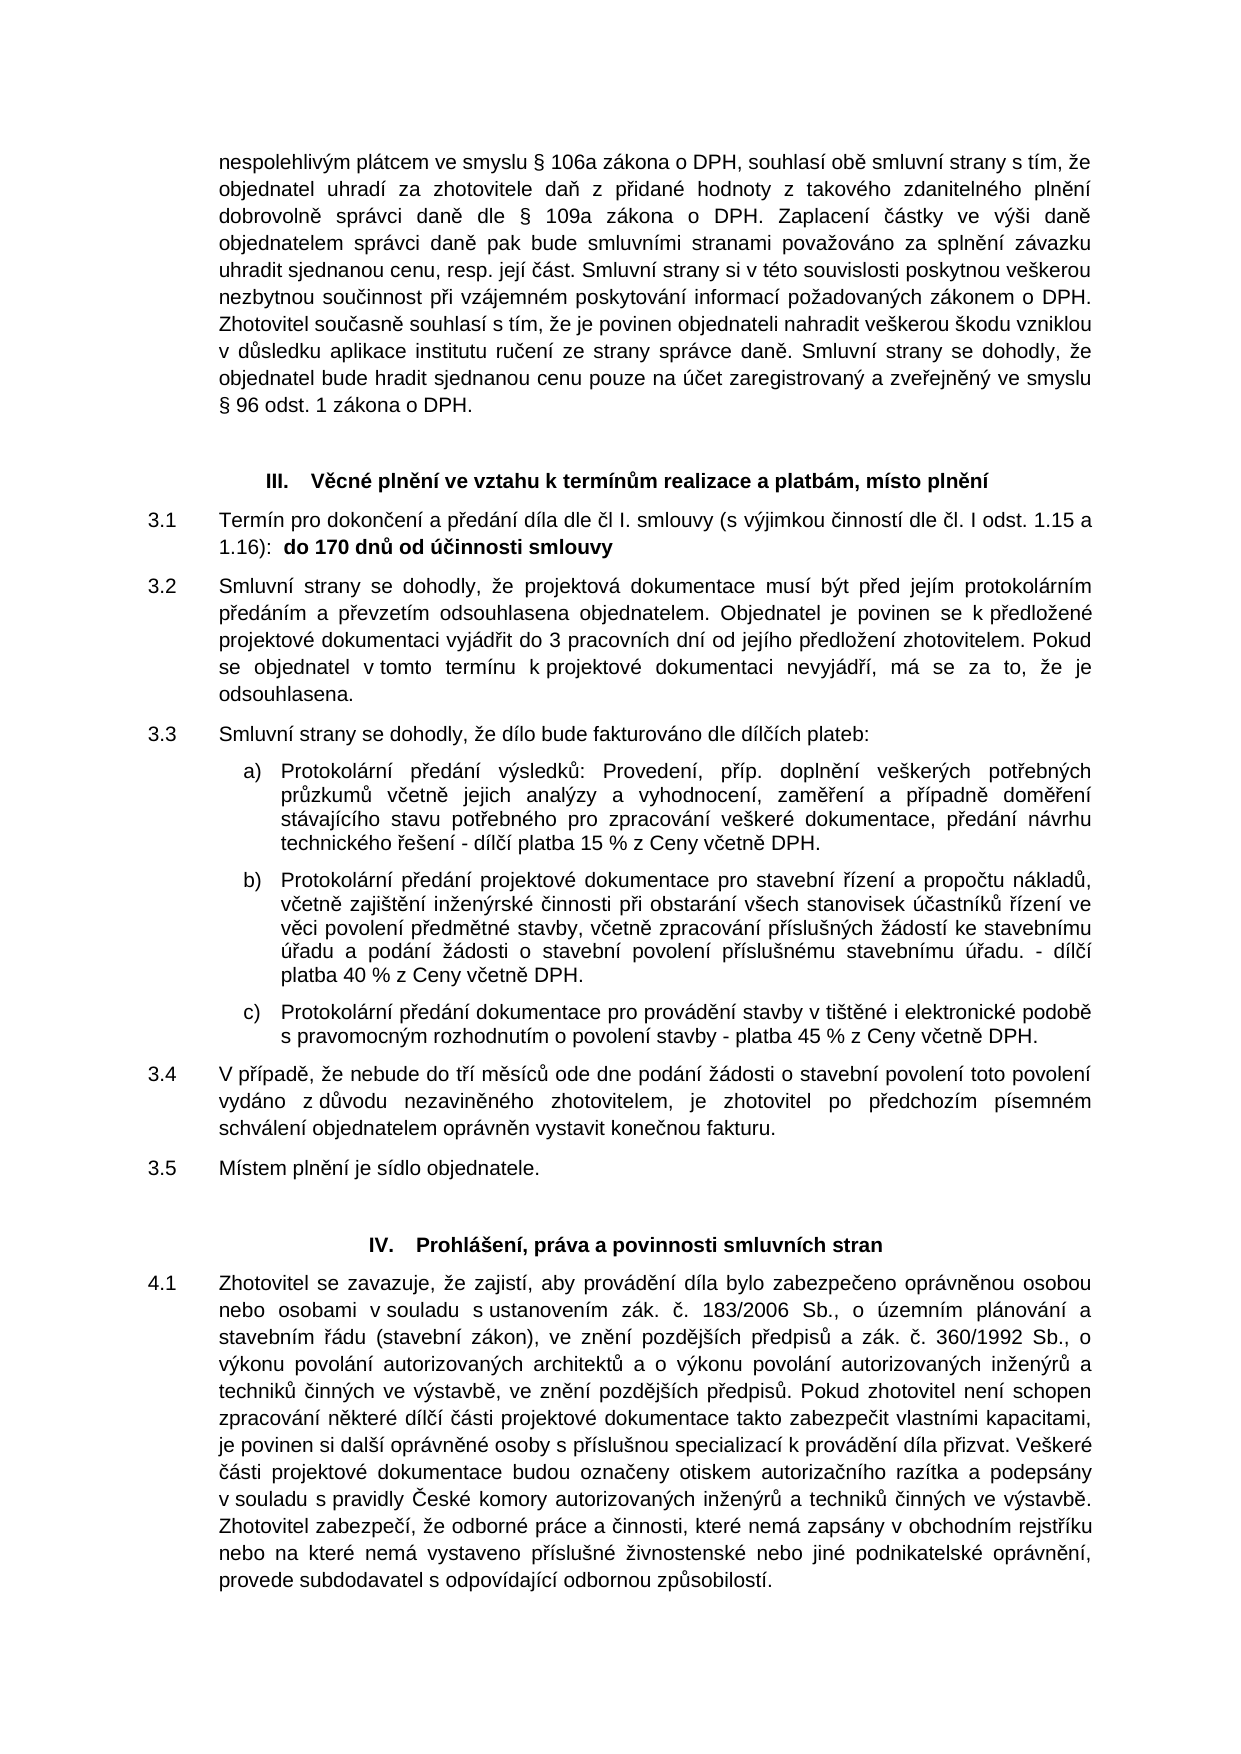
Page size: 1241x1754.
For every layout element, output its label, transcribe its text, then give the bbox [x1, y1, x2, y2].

list Termín pro dokončení a předání díla dle čl I. smlouvy (s výjimkou činností dle čl. I odst. 1.15 a 1.16): do 170 dnů od účinnosti smlouvy [148, 506, 1093, 560]
list Smluvní strany se dohodly, že projektová dokumentace musí být před jejím protokolárním předáním a převzetím odsouhlasena objednatelem. Objednatel je povinen se k předložené projektové dokumentaci vyjádřit do 3 pracovních dní od jejího předložení zhotovitelem. Pokud se objednatel v tomto termínu k projektové dokumentaci nevyjádří, má se za to, že je odsouhlasena. [148, 572, 1093, 707]
list Zhotovitel se zavazuje, že zajistí, aby provádění díla bylo zabezpečeno oprávněnou osobou nebo osobami v souladu s ustanovením zák. č. 183/2006 Sb., o územním plánování a stavebním řádu (stavební zákon), ve znění pozdějších předpisů a zák. č. 360/1992 Sb., o výkonu povolání autorizovaných architektů a o výkonu povolání autorizovaných inženýrů a techniků činných ve výstavbě, ve znění pozdějších předpisů. Pokud zhotovitel není schopen zpracování některé dílčí části projektové dokumentace takto zabezpečit vlastními kapacitami, je povinen si další oprávněné osoby s příslušnou specializací k provádění díla přizvat. Veškeré části projektové dokumentace budou označeny otiskem autorizačního razítka a podepsány v souladu s pravidly České komory autorizovaných inženýrů a techniků činných ve výstavbě. Zhotovitel zabezpečí, že odborné práce a činnosti, které nemá zapsány v obchodním rejstříku nebo na které nemá vystaveno příslušné živnostenské nebo jiné podnikatelské oprávnění, provede subdodavatel s odpovídající odbornou způsobilostí. [148, 1269, 1093, 1593]
list Místem plnění je sídlo objednatele. [148, 1154, 1093, 1181]
subtitle Věcné plnění ve vztahu k termínům realizace a platbám, místo plnění [185, 469, 1093, 493]
list Protokolární předání projektové dokumentace pro stavební řízení a propočtu nákladů, včetně zajištění inženýrské činnosti při obstarání všech stanovisek účastníků řízení ve věci povolení předmětné stavby, včetně zpracování příslušných žádostí ke stavebnímu úřadu a podání žádosti o stavební povolení příslušnému stavebnímu úřadu. - dílčí platba 40 % z Ceny včetně DPH. [243, 867, 1093, 987]
list Protokolární předání výsledků: Provedení, příp. doplnění veškerých potřebných průzkumů včetně jejich analýzy a vyhodnocení, zaměření a případně doměření stávajícího stavu potřebného pro zpracování veškeré dokumentace, předání návrhu technického řešení - dílčí platba 15 % z Ceny včetně DPH. [243, 759, 1093, 855]
list Smluvní strany se dohodly, že dílo bude fakturováno dle dílčích plateb: [148, 720, 1093, 747]
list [148, 148, 1093, 417]
list Protokolární předání dokumentace pro provádění stavby v tištěné i elektronické podobě s pravomocným rozhodnutím o povolení stavby - platba 45 % z Ceny včetně DPH. [243, 1000, 1093, 1048]
list V případě, že nebude do tří měsíců ode dne podání žádosti o stavební povolení toto povolení vydáno z důvodu nezaviněného zhotovitelem, je zhotovitel po předchozím písemném schválení objednatelem oprávněn vystavit konečnou fakturu. [148, 1060, 1093, 1141]
subtitle Prohlášení, práva a povinnosti smluvních stran [185, 1233, 1093, 1257]
